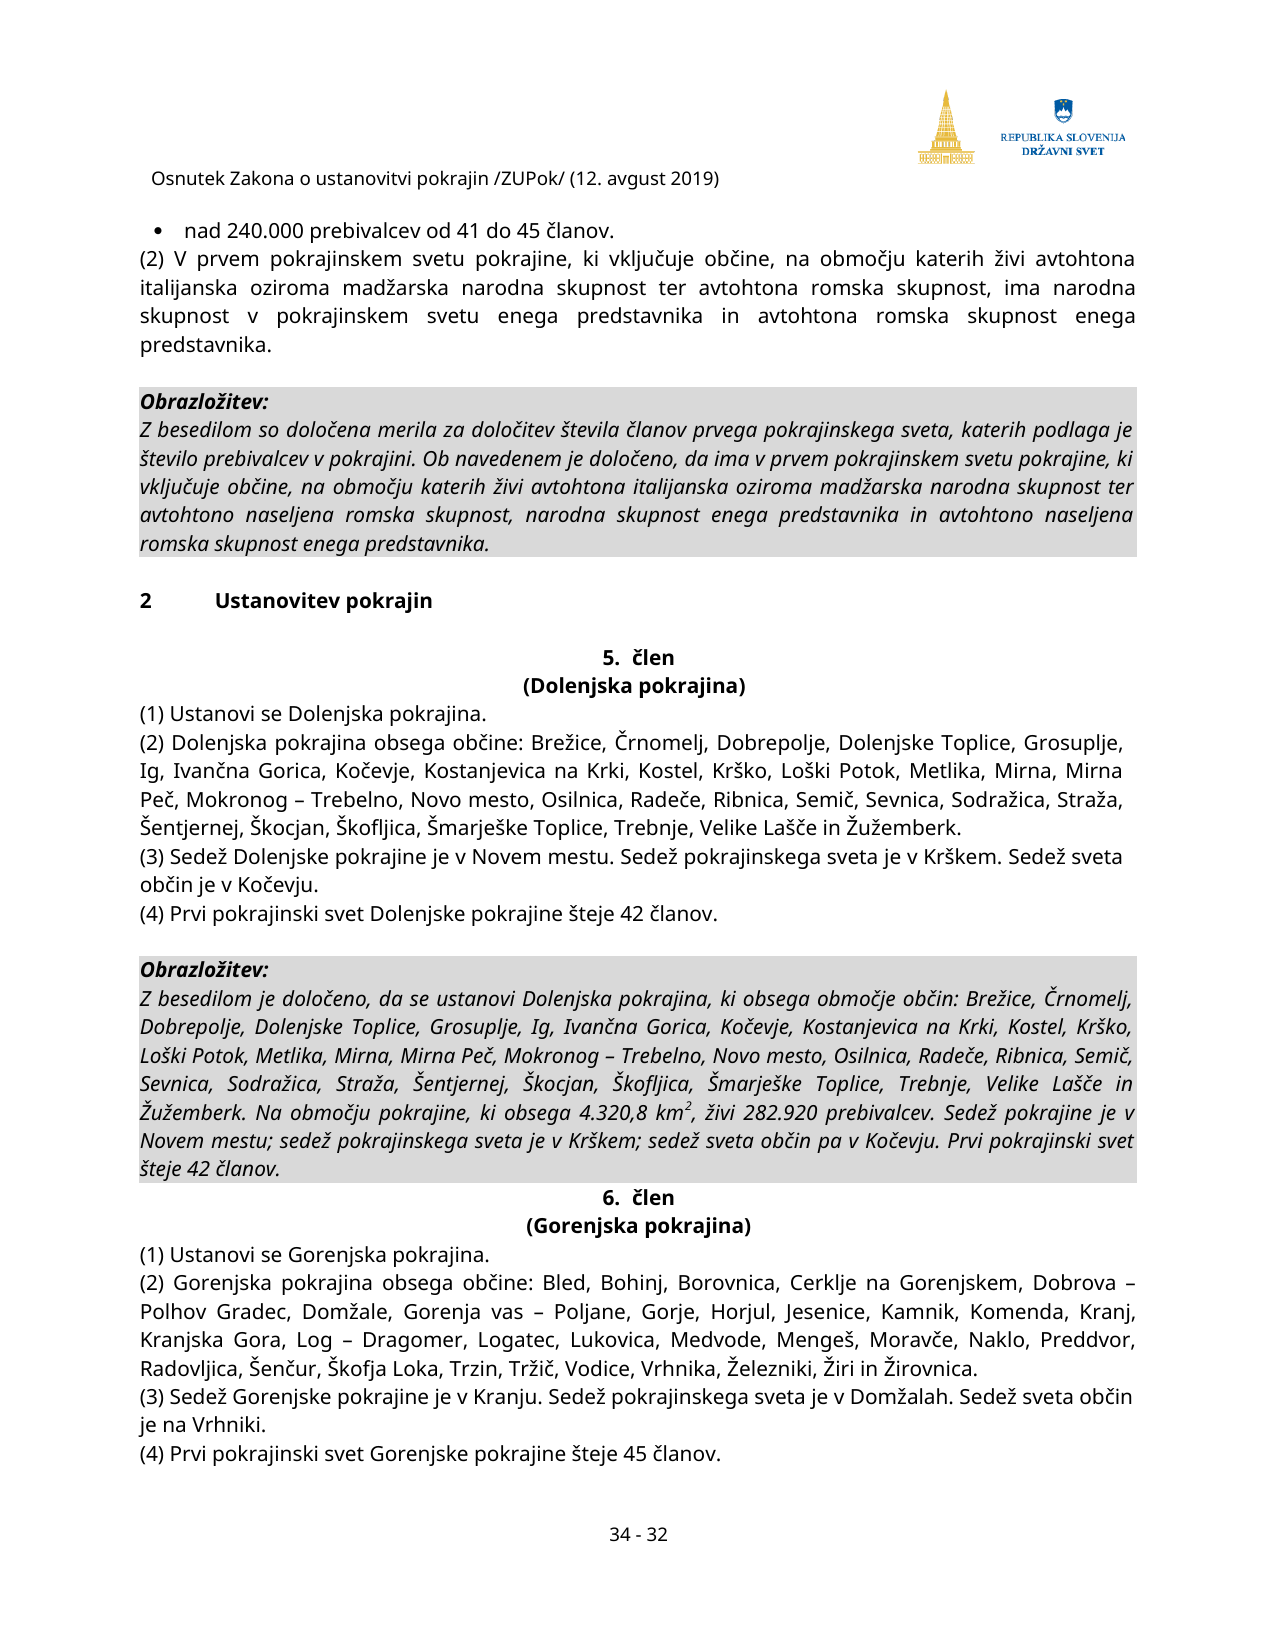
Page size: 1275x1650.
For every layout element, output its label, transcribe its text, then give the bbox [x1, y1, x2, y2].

text Z besedilom je določeno, da se ustanovi Dolenjska pokrajina, ki obsega območje občin: Brežice, Črnomelj, Dobrepolje, Dolenjske Toplice, Grosuplje, Ig, Ivančna Gorica, Kočevje, Kostanjevica na Krki, Kostel, Krško, Loški Potok, Metlika, Mirna, Mirna Peč, Mokronog – Trebelno, Novo mesto, Osilnica, Radeče, Ribnica, Semič, Sevnica, Sodražica, Straža, Šentjernej, Škocjan, Škofljica, Šmarješke Toplice, Trebnje, Velike Lašče in Žužemberk. Na območju pokrajine, ki obsega 4.320,8 km2, živi 282.920 prebivalcev. Sedež pokrajine je v Novem mestu; sedež pokrajinskega sveta je v Krškem; sedež sveta občin pa v Kočevju. Prvi pokrajinski svet šteje 42 članov. [139, 984, 1137, 1183]
text (2) Gorenjska pokrajina obsega občine: Bled, Bohinj, Borovnica, Cerklje na Gorenjskem, Dobrova – Polhov Gradec, Domžale, Gorenja vas – Poljane, Gorje, Horjul, Jesenice, Kamnik, Komenda, Kranj, Kranjska Gora, Log – Dragomer, Logatec, Lukovica, Medvode, Mengeš, Moravče, Naklo, Preddvor, Radovljica, Šenčur, Škofja Loka, Trzin, Tržič, Vodice, Vrhnika, Železniki, Žiri in Žirovnica. [139, 1268, 1137, 1382]
text (1) Ustanovi se Gorenjska pokrajina. [139, 1240, 1137, 1268]
list (Dolenjska pokrajina) [139, 671, 1129, 699]
list člen [139, 1183, 1137, 1211]
list (2) Dolenjska pokrajina obsega občine: Brežice, Črnomelj, Dobrepolje, Dolenjske Toplice, Grosuplje, Ig, Ivančna Gorica, Kočevje, Kostanjevica na Krki, Kostel, Krško, Loški Potok, Metlika, Mirna, Mirna Peč, Mokronog – Trebelno, Novo mesto, Osilnica, Radeče, Ribnica, Semič, Sevnica, Sodražica, Straža, Šentjernej, Škocjan, Škofljica, Šmarješke Toplice, Trebnje, Velike Lašče in Žužemberk. [139, 728, 1125, 842]
text (2) V prvem pokrajinskem svetu pokrajine, ki vključuje občine, na območju katerih živi avtohtona italijanska oziroma madžarska narodna skupnost ter avtohtona romska skupnost, ima narodna skupnost v pokrajinskem svetu enega predstavnika in avtohtona romska skupnost enega predstavnika. [139, 244, 1137, 358]
picture [917, 88, 1126, 164]
text Z besedilom so določena merila za določitev števila članov prvega pokrajinskega sveta, katerih podlaga je število prebivalcev v pokrajini. Ob navedenem je določeno, da ima v prvem pokrajinskem svetu pokrajine, ki vključuje občine, na območju katerih živi avtohtona italijanska oziroma madžarska narodna skupnost ter avtohtono naseljena romska skupnost, narodna skupnost enega predstavnika in avtohtono naseljena romska skupnost enega predstavnika. [139, 415, 1137, 557]
list (1) Ustanovi se Dolenjska pokrajina. [139, 699, 1125, 728]
text (4) Prvi pokrajinski svet Gorenjske pokrajine šteje 45 članov. [139, 1439, 1137, 1467]
text (3) Sedež Gorenjske pokrajine je v Kranju. Sedež pokrajinskega sveta je v Domžalah. Sedež sveta občin je na Vrhniki. [139, 1382, 1137, 1439]
text Obrazložitev: [139, 387, 1137, 415]
list (3) Sedež Dolenjske pokrajine je v Novem mestu. Sedež pokrajinskega sveta je v Krškem. Sedež sveta občin je v Kočevju. [139, 842, 1125, 899]
list (4) Prvi pokrajinski svet Dolenjske pokrajine šteje 42 članov. [139, 899, 1125, 927]
text Obrazložitev: [139, 956, 1137, 984]
text (Gorenjska pokrajina) [139, 1211, 1137, 1240]
list nad 240.000 prebivalcev od 41 do 45 članov. [154, 216, 1125, 244]
text 2 Ustanovitev pokrajin [139, 586, 1137, 614]
list člen [139, 643, 1137, 671]
